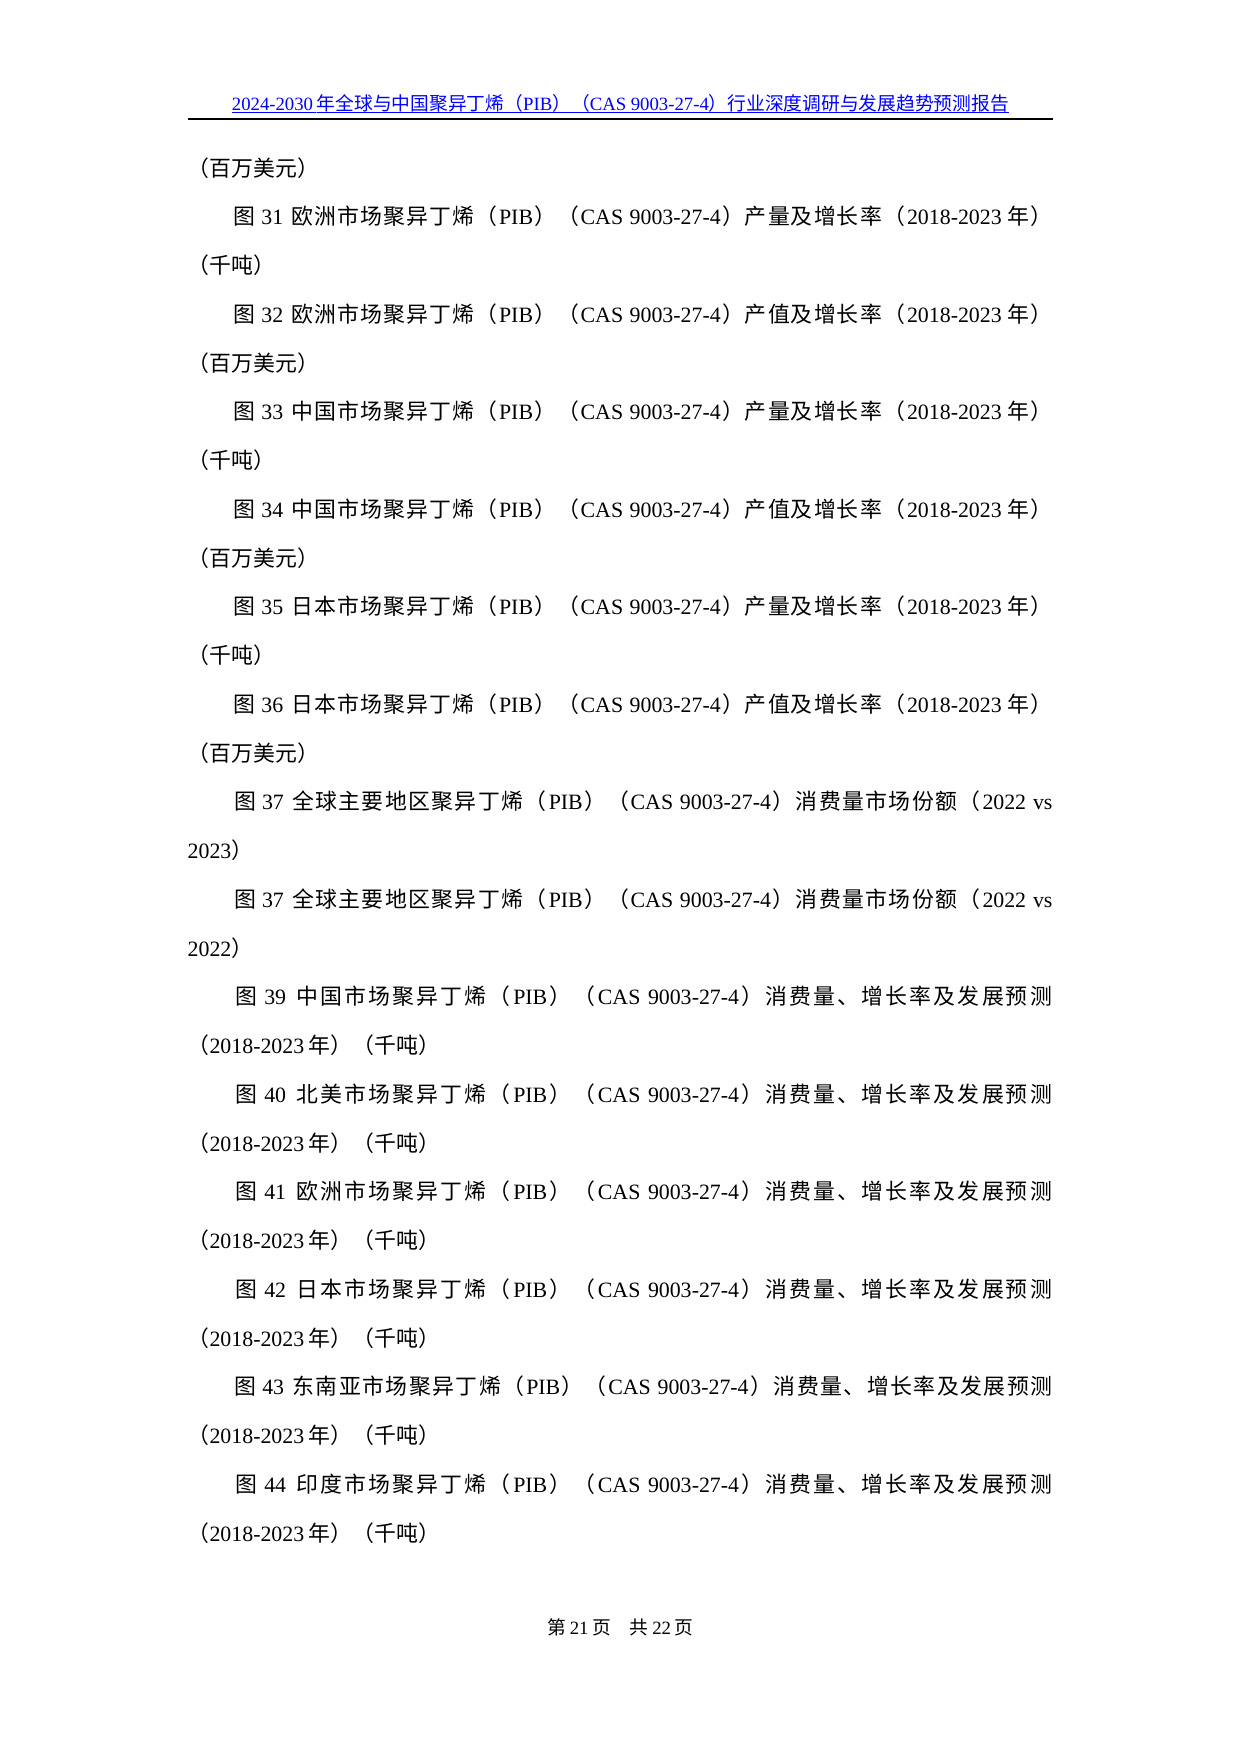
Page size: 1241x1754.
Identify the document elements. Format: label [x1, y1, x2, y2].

text [187, 150, 1053, 1548]
